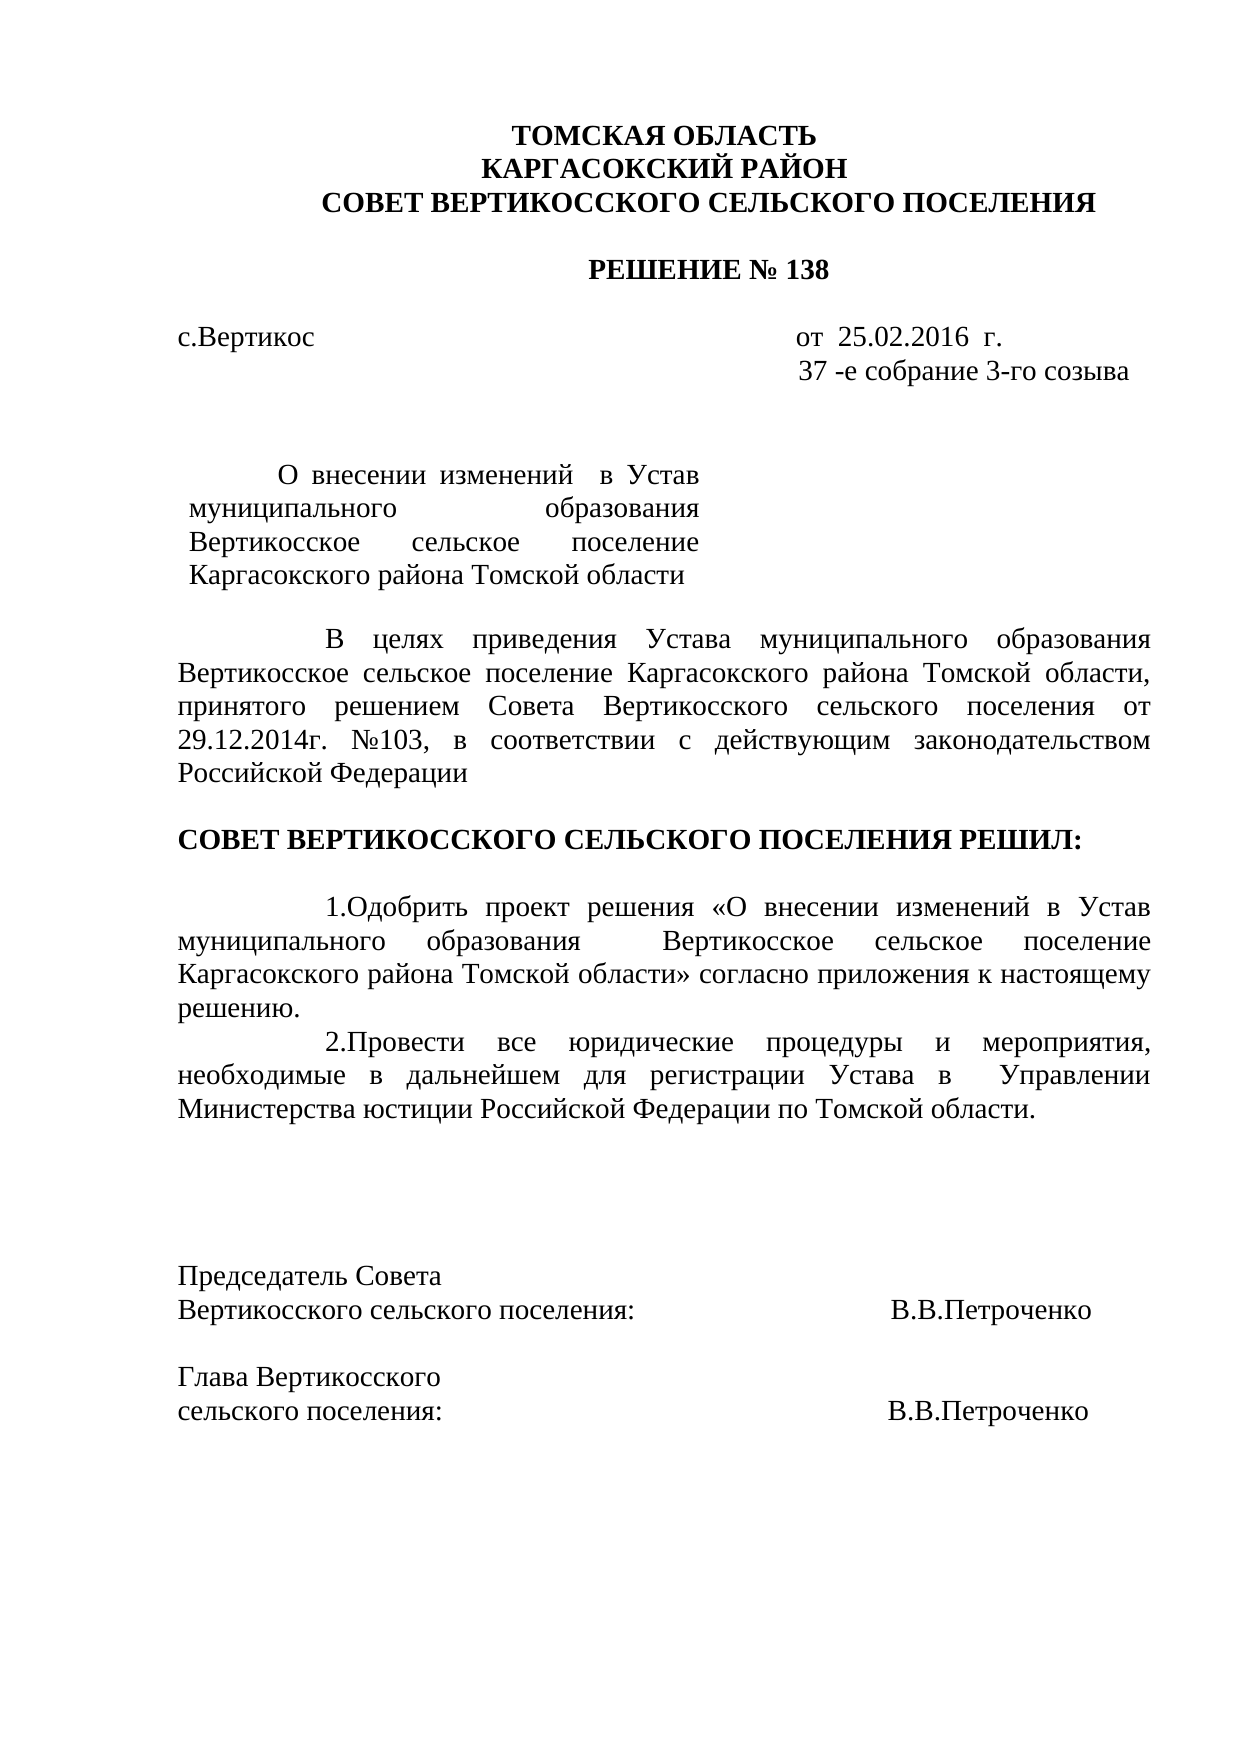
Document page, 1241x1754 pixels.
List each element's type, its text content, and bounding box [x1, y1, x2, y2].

text СОВЕТ ВЕРТИКОССКОГО СЕЛЬСКОГО ПОСЕЛЕНИЯ РЕШИЛ: [177, 822, 1152, 856]
text В целях приведения Устава муниципального образования Вертикосское сельское поселение Каргасокского района Томской области, принятого решением Совета Вертикосского сельского поселения от 29.12.2014г. №103, в соответствии с действующим законодательством Российской Федерации [177, 621, 1152, 789]
text Глава Вертикосского [177, 1359, 1152, 1393]
table_header О внесении изменений в Устав муниципального образования Вертикосское сельское поселение Каргасокского района Томской области [177, 457, 711, 591]
text Председатель Совета [177, 1258, 1152, 1292]
text с.Вертикос от 25.02.2016 г. [177, 319, 1152, 353]
text 2.Провести все юридические процедуры и мероприятия, необходимые в дальнейшем для регистрации Устава в Управлении Министерства юстиции Российской Федерации по Томской области. [177, 1024, 1152, 1124]
text РЕШЕНИЕ № 138 [177, 252, 1152, 286]
text Вертикосского сельского поселения: В.В.Петроченко [177, 1292, 1152, 1326]
text СОВЕТ ВЕРТИКОССКОГО СЕЛЬСКОГО ПОСЕЛЕНИЯ [177, 185, 1152, 219]
text ТОМСКАЯ ОБЛАСТЬ [177, 118, 1152, 152]
text 37 -е собрание 3-го созыва [177, 353, 1152, 386]
text КАРГАСОКСКИЙ РАЙОН [177, 152, 1152, 185]
text сельского поселения: В.В.Петроченко [177, 1393, 1152, 1426]
text 1.Одобрить проект решения «О внесении изменений в Устав муниципального образования Вертикосское сельское поселение Каргасокского района Томской области» согласно приложения к настоящему решению. [177, 889, 1152, 1024]
